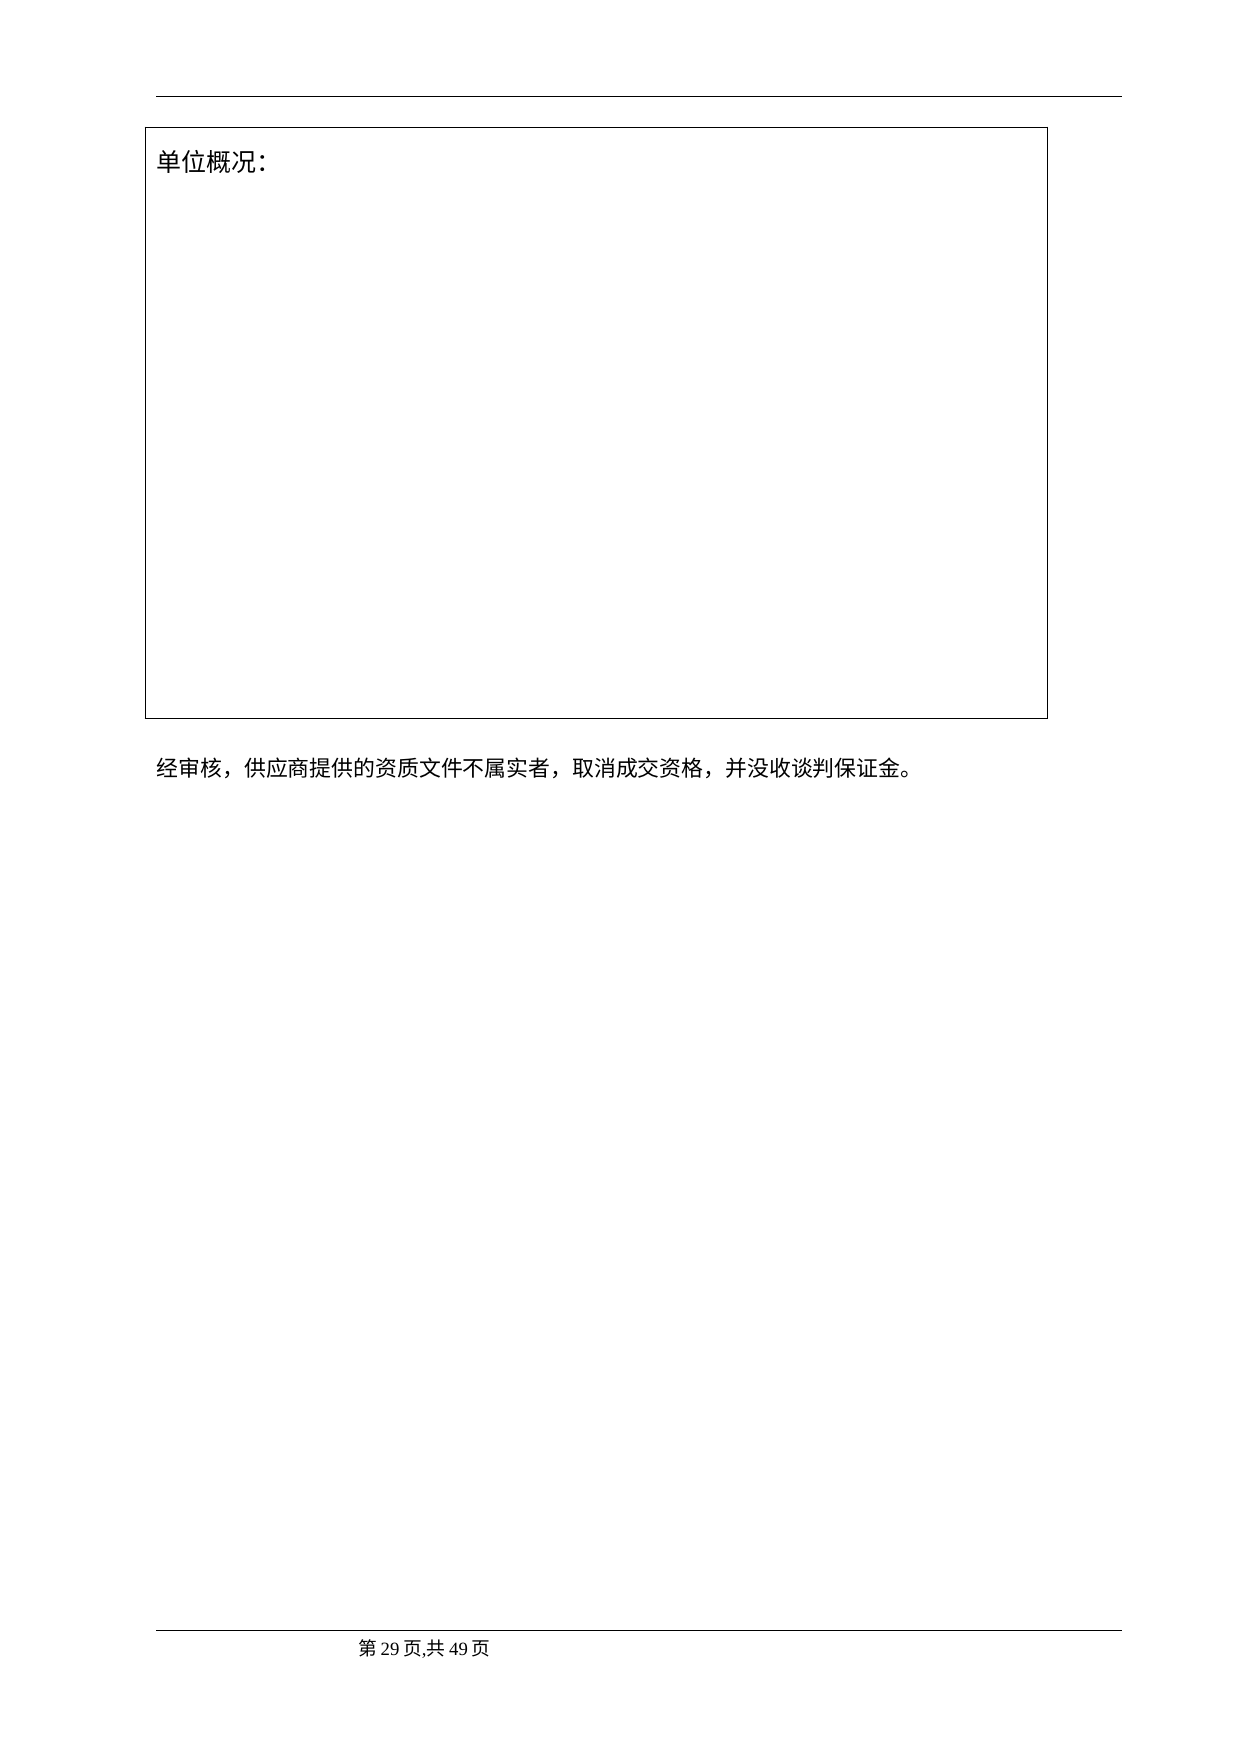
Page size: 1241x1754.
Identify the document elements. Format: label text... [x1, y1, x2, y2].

table_cell 单位概况： [146, 128, 1047, 717]
text 经审核，供应商提供的资质文件不属实者，取消成交资格，并没收谈判保证金。 [156, 751, 1122, 783]
